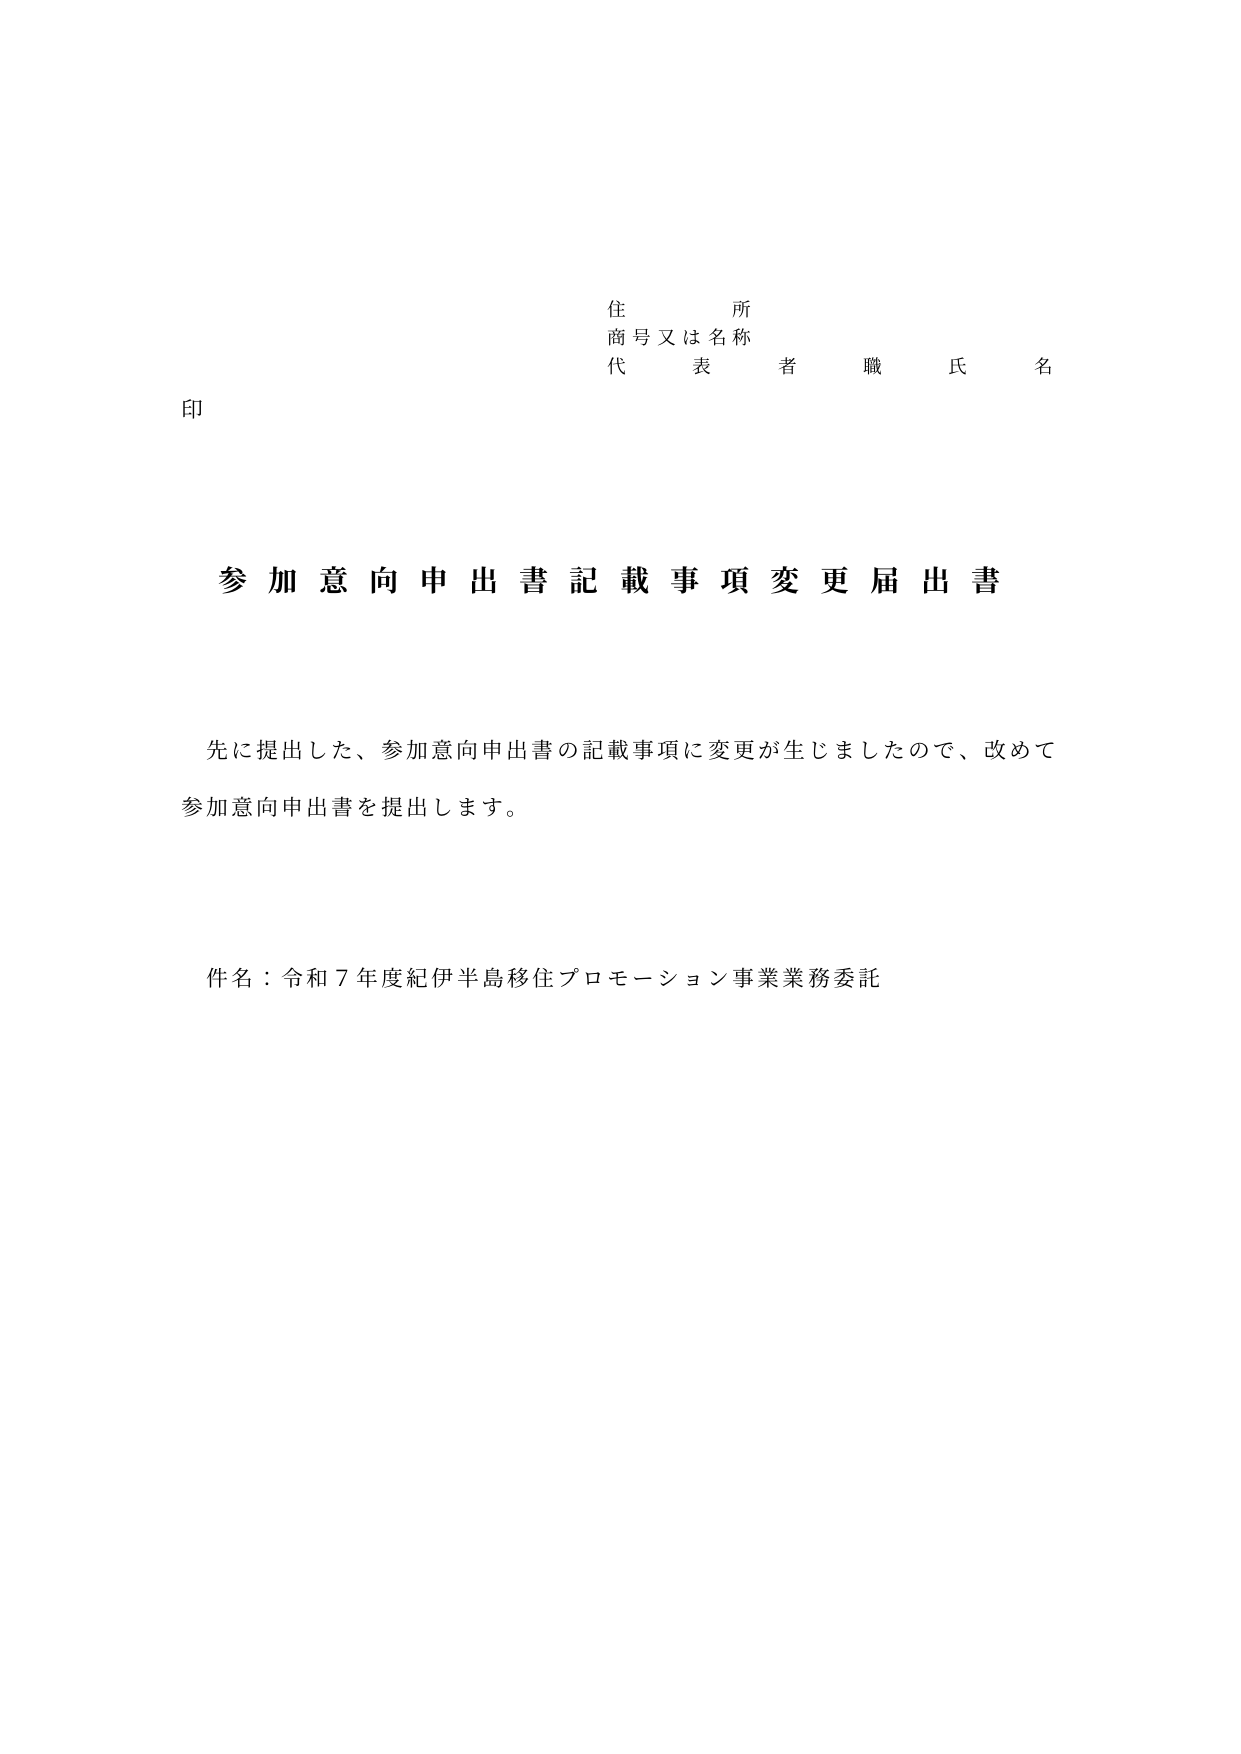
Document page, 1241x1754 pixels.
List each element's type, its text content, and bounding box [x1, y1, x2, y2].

text 住 所 [181, 294, 1059, 322]
text 先に提出した、参加意向申出書の記載事項に変更が生じましたので、改めて参加意向申出書を提出します。 [181, 721, 1059, 834]
text 参加意向申出書記載事項変更届出書 [181, 550, 1059, 607]
text 代表者職氏名 印 [181, 351, 1059, 436]
text 商号又は名称 [181, 322, 1059, 351]
text 件名：令和７年度紀伊半島移住プロモーション事業業務委託 [181, 948, 1059, 1005]
